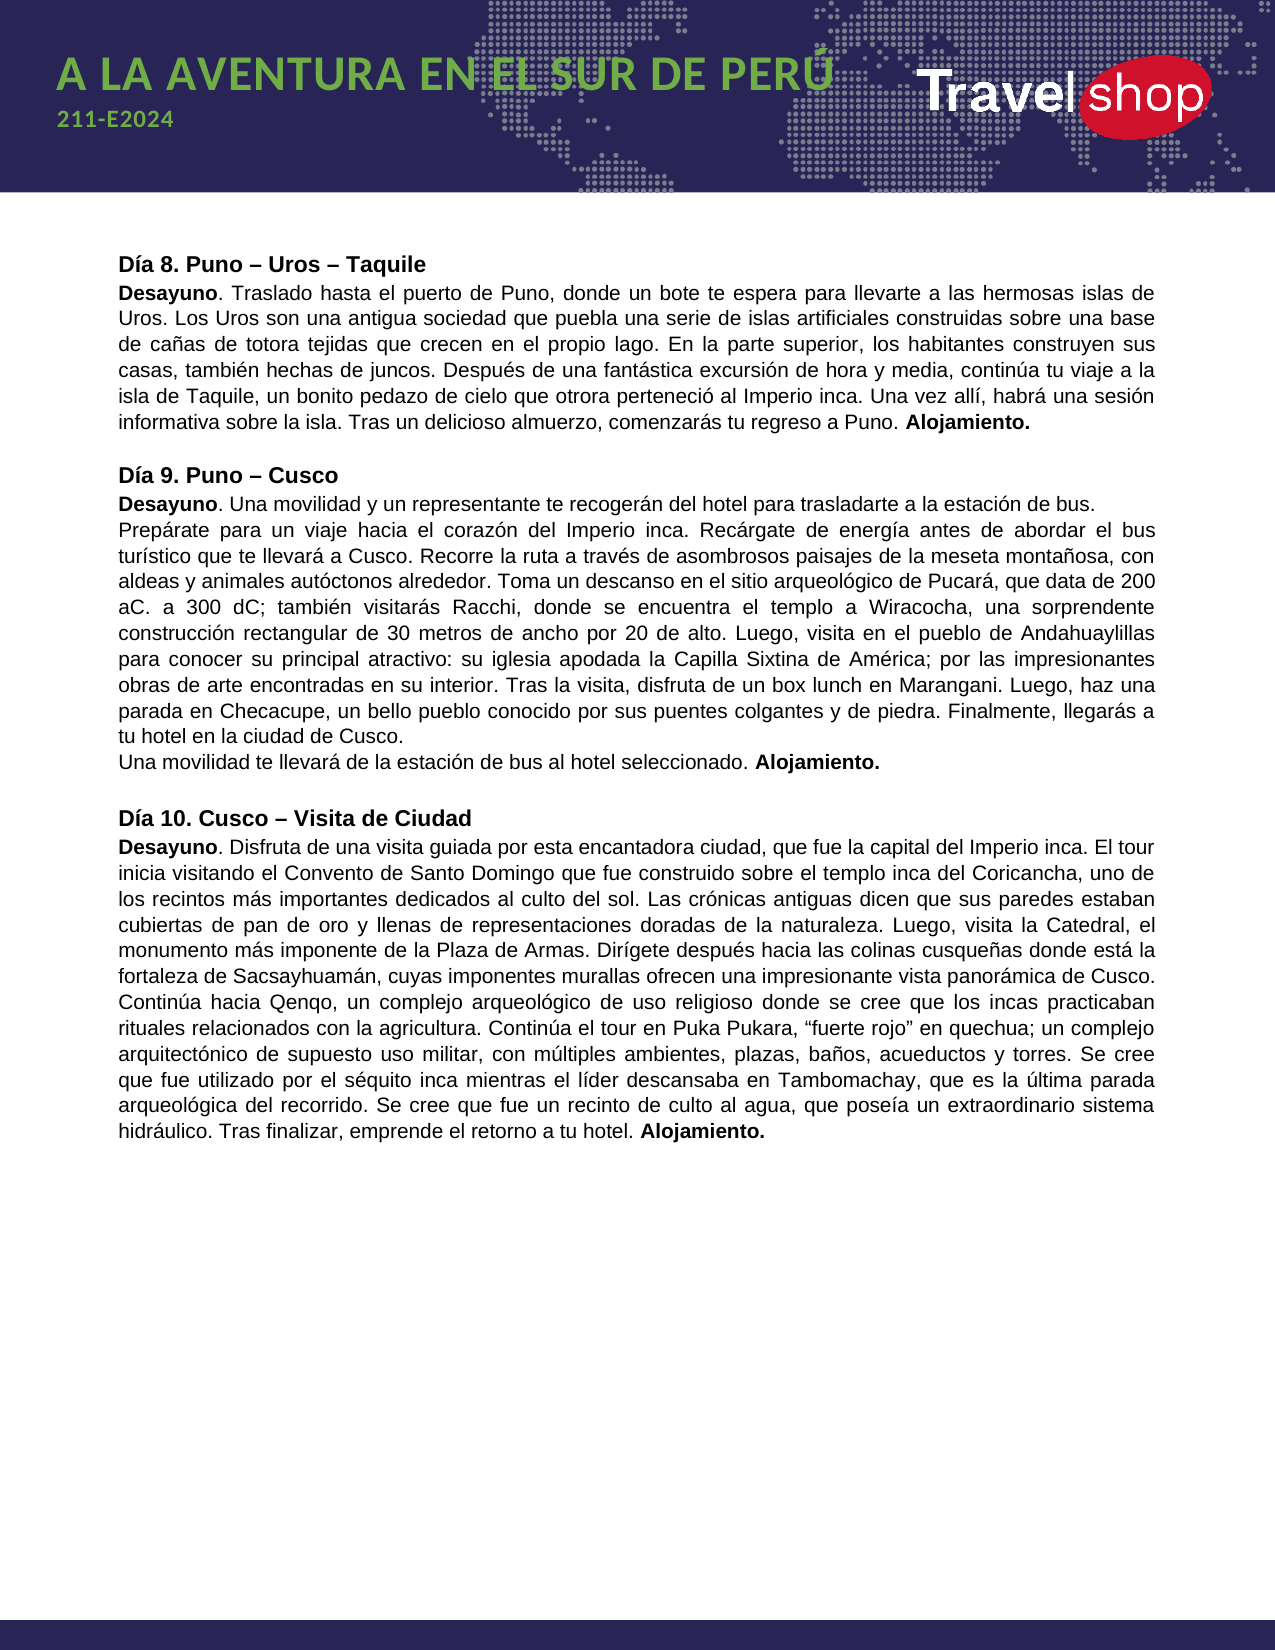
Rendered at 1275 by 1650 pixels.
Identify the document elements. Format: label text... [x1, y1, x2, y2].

title Día 8. Puno – Uros – Taquile [118, 251, 1157, 277]
text Prepárate para un viaje hacia el corazón del Imperio inca. Recárgate de energía antes de abordar el bus turístico que te llevará a Cusco. Recorre la ruta a través de asombrosos paisajes de la meseta montañosa, con aldeas y animales autóctonos alrededor. Toma un descanso en el sitio arqueológico de Pucará, que data de 200 aC. a 300 dC; también visitarás Racchi, donde se encuentra el templo a Wiracocha, una sorprendente construcción rectangular de 30 metros de ancho por 20 de alto. Luego, visita en el pueblo de Andahuaylillas para conocer su principal atractivo: su iglesia apodada la Capilla Sixtina de América; por las impresionantes obras de arte encontradas en su interior. Tras la visita, disfruta de un box lunch en Marangani. Luego, haz una parada en Checacupe, un bello pueblo conocido por sus puentes colgantes y de piedra. Finalmente, llegarás a tu hotel en la ciudad de Cusco. [118, 518, 1157, 748]
text Desayuno. Traslado hasta el puerto de Puno, donde un bote te espera para llevarte a las hermosas islas de Uros. Los Uros son una antigua sociedad que puebla una serie de islas artificiales construidas sobre una base de cañas de totora tejidas que crecen en el propio lago. En la parte superior, los habitantes construyen sus casas, también hechas de juncos. Después de una fantástica excursión de hora y media, continúa tu viaje a la isla de Taquile, un bonito pedazo de cielo que otrora perteneció al Imperio inca. Una vez allí, habrá una sesión informativa sobre la isla. Tras un delicioso almuerzo, comenzarás tu regreso a Puno. Alojamiento. [118, 280, 1157, 433]
title Día 10. Cusco – Visita de Ciudad [118, 805, 1157, 832]
text Desayuno. Disfruta de una visita guiada por esta encantadora ciudad, que fue la capital del Imperio inca. El tour inicia visitando el Convento de Santo Domingo que fue construido sobre el templo inca del Coricancha, uno de los recintos más importantes dedicados al culto del sol. Las crónicas antiguas dicen que sus paredes estaban cubiertas de pan de oro y llenas de representaciones doradas de la naturaleza. Luego, visita la Catedral, el monumento más imponente de la Plaza de Armas. Dirígete después hacia las colinas cusqueñas donde está la fortaleza de Sacsayhuamán, cuyas imponentes murallas ofrecen una impresionante vista panorámica de Cusco. Continúa hacia Qenqo, un complejo arqueológico de uso religioso donde se cree que los incas practicaban rituales relacionados con la agricultura. Continúa el tour en Puka Pukara, “fuerte rojo” en quechua; un complejo arquitectónico de supuesto uso militar, con múltiples ambientes, plazas, baños, acueductos y torres. Se cree que fue utilizado por el séquito inca mientras el líder descansaba en Tambomachay, que es la última parada arqueológica del recorrido. Se cree que fue un recinto de culto al agua, que poseía un extraordinario sistema hidráulico. Tras finalizar, emprende el retorno a tu hotel. Alojamiento. [118, 835, 1157, 1143]
text Una movilidad te llevará de la estación de bus al hotel seleccionado. Alojamiento. [118, 750, 1157, 774]
title Día 9. Puno – Cusco [118, 462, 1157, 489]
picture [916, 55, 1212, 140]
text Desayuno. Una movilidad y un representante te recogerán del hotel para trasladarte a la estación de bus. [118, 492, 1157, 516]
